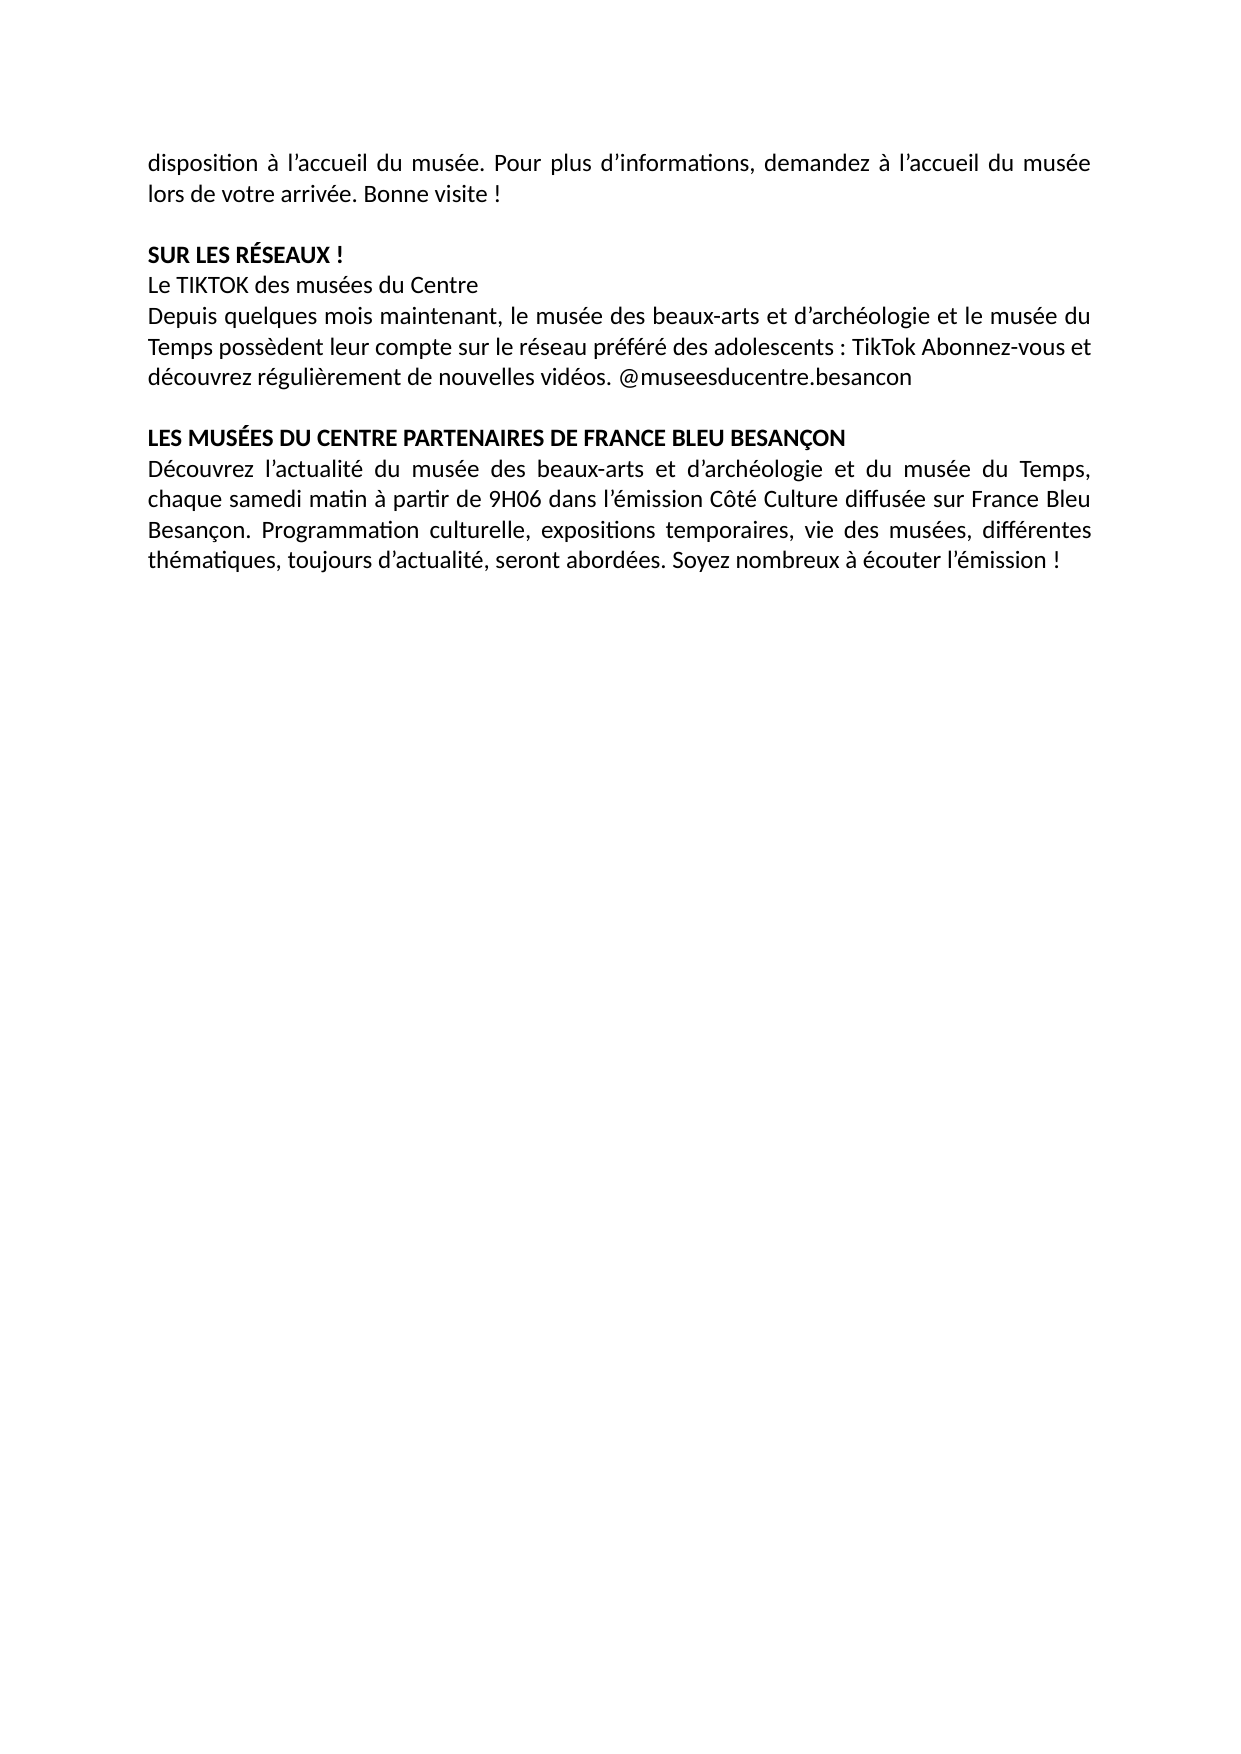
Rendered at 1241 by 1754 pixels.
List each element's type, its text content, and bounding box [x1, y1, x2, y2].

text Découvrez l’actualité du musée des beaux-arts et d’archéologie et du musée du Temps, chaque samedi matin à partir de 9H06 dans l’émission Côté Culture diffusée sur France Bleu Besançon. Programmation culturelle, expositions temporaires, vie des musées, différentes thématiques, toujours d’actualité, seront abordées. Soyez nombreux à écouter l’émission ! [148, 453, 1093, 575]
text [148, 148, 1093, 209]
text Depuis quelques mois maintenant, le musée des beaux-arts et d’archéologie et le musée du Temps possèdent leur compte sur le réseau préféré des adolescents : TikTok Abonnez-vous et découvrez régulièrement de nouvelles vidéos. @museesducentre.besancon [148, 300, 1093, 392]
text Le TIKTOK des musées du Centre [148, 270, 1093, 300]
text LES MUSÉES DU CENTRE PARTENAIRES DE FRANCE BLEU BESANÇON [148, 422, 1093, 453]
text SUR LES RÉSEAUX ! [148, 239, 1093, 270]
